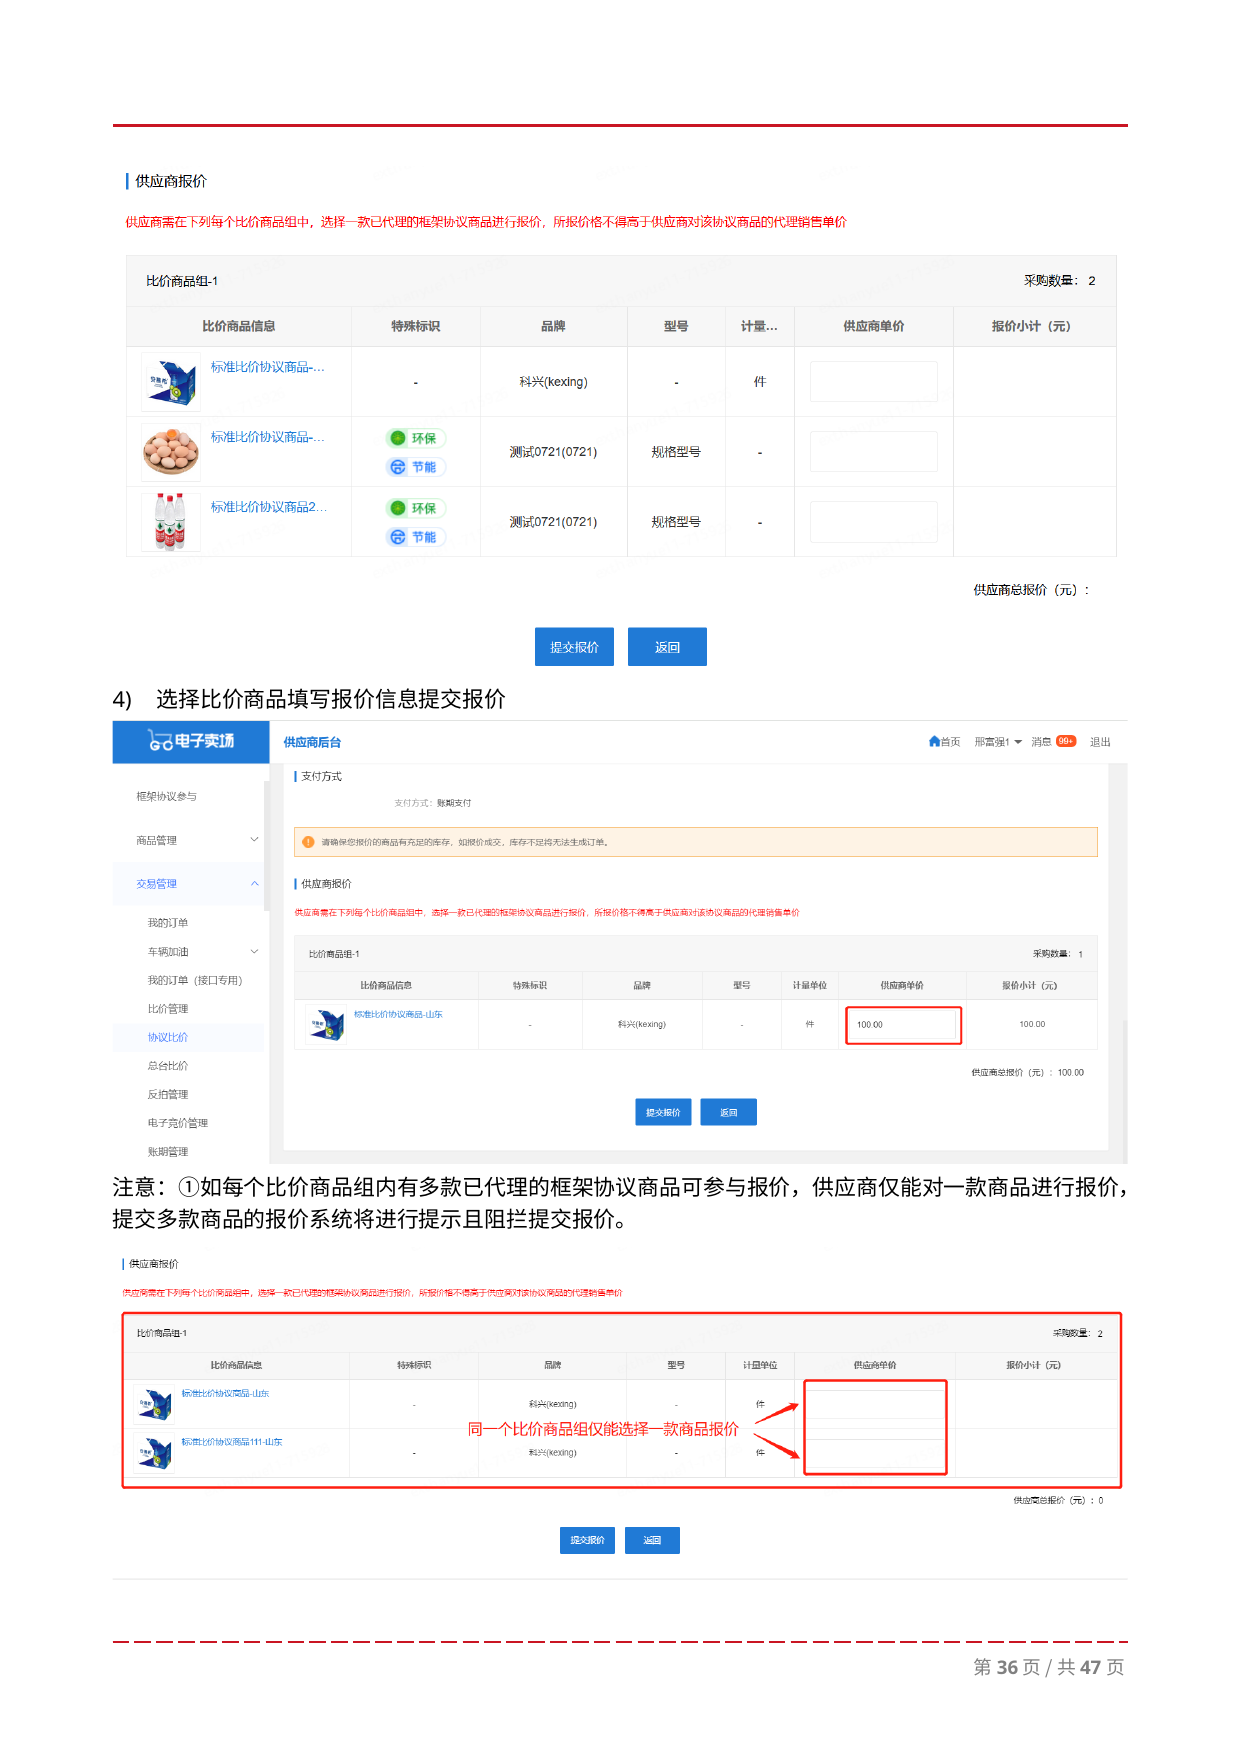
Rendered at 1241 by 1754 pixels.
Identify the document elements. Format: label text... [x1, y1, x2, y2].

picture [112, 1247, 1128, 1580]
picture [112, 720, 1128, 1164]
text 注意：①如每个比价商品组内有多款已代理的框架协议商品可参与报价，供应商仅能对一款商品进行报价，提交多款商品的报价系统将进行提示且阻拦提交报价。 [112, 1169, 1128, 1234]
picture [112, 166, 1128, 678]
list 选择比价商品填写报价信息提交报价 [112, 682, 1128, 714]
